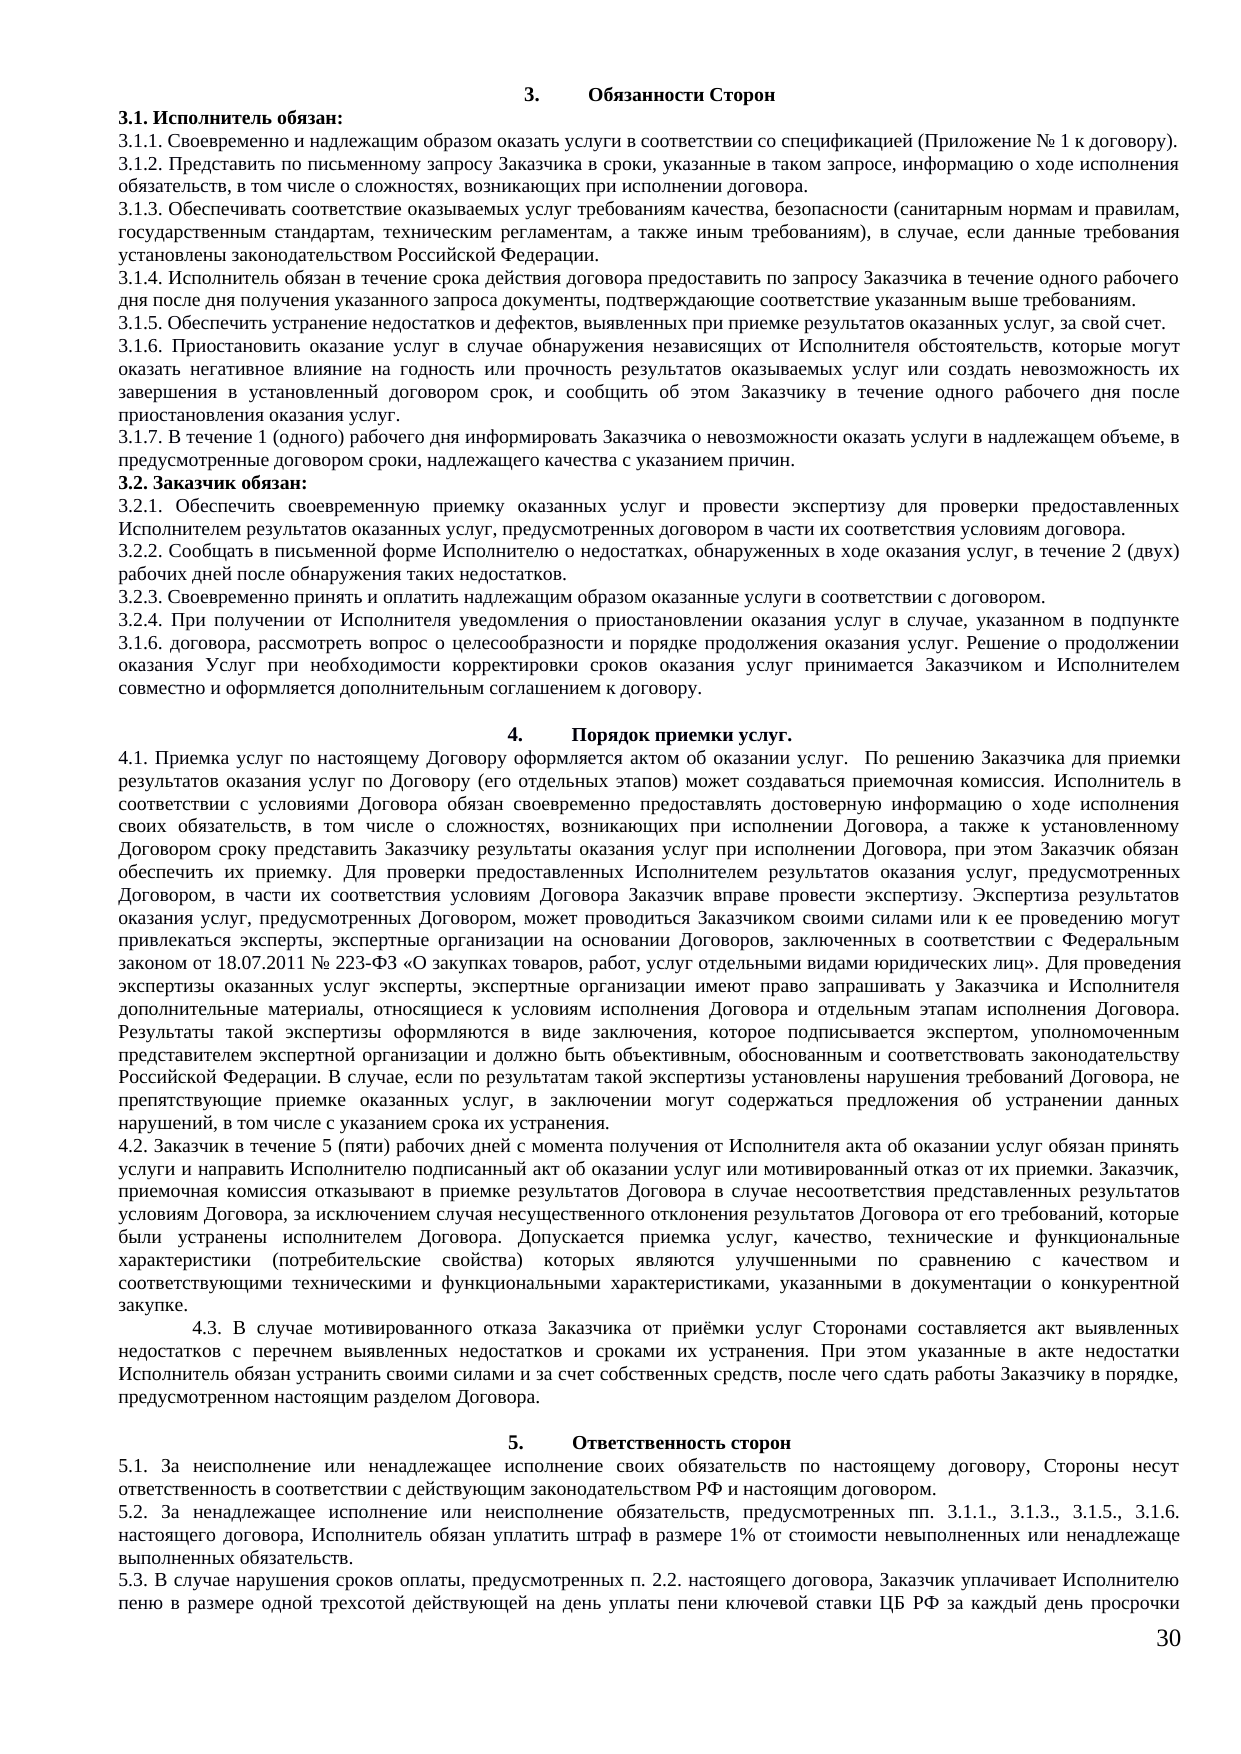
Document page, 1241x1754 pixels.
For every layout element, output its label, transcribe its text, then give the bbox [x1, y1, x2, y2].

list 3.1.3. Обеспечивать соответствие оказываемых услуг требованиям качества, безопасности (санитарным нормам и правилам, государственным стандартам, техническим регламентам, а также иным требованиям), в случае, если данные требования установлены законодательством Российской Федерации. [118, 197, 1181, 266]
list 3.2.1. Обеспечить своевременную приемку оказанных услуг и провести экспертизу для проверки предоставленных Исполнителем результатов оказанных услуг, предусмотренных договором в части их соответствия условиям договора. [118, 494, 1181, 539]
list 5.2. За ненадлежащее исполнение или неисполнение обязательств, предусмотренных пп. 3.1.1., 3.1.3., 3.1.5., 3.1.6. настоящего договора, Исполнитель обязан уплатить штраф в размере 1% от стоимости невыполненных или ненадлежаще выполненных обязательств. [118, 1500, 1181, 1568]
text 3.1. Исполнитель обязан: [118, 106, 1181, 129]
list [118, 1568, 1181, 1614]
list 3.1.4. Исполнитель обязан в течение срока действия договора предоставить по запросу Заказчика в течение одного рабочего дня после дня получения указанного запроса документы, подтверждающие соответствие указанным выше требованиям. [118, 266, 1181, 311]
text 4.1. Приемка услуг по настоящему Договору оформляется актом об оказании услуг. По решению Заказчика для приемки результатов оказания услуг по Договору (его отдельных этапов) может создаваться приемочная комиссия. Исполнитель в соответствии с условиями Договора обязан своевременно предоставлять достоверную информацию о ходе исполнения своих обязательств, в том числе о сложностях, возникающих при исполнении Договора, а также к установленному Договором сроку представить Заказчику результаты оказания услуг при исполнении Договора, при этом Заказчик обязан обеспечить их приемку. Для проверки предоставленных Исполнителем результатов оказания услуг, предусмотренных Договором, в части их соответствия условиям Договора Заказчик вправе провести экспертизу. Экспертиза результатов оказания услуг, предусмотренных Договором, может проводиться Заказчиком своими силами или к ее проведению могут привлекаться эксперты, экспертные организации на основании Договоров, заключенных в соответствии с Федеральным законом от 18.07.2011 № 223-ФЗ «О закупках товаров, работ, услуг отдельными видами юридических лиц». Для проведения экспертизы оказанных услуг эксперты, экспертные организации имеют право запрашивать у Заказчика и Исполнителя дополнительные материалы, относящиеся к условиям исполнения Договора и отдельным этапам исполнения Договора. Результаты такой экспертизы оформляются в виде заключения, которое подписывается экспертом, уполномоченным представителем экспертной организации и должно быть объективным, обоснованным и соответствовать законодательству Российской Федерации. В случае, если по результатам такой экспертизы установлены нарушения требований Договора, не препятствующие приемке оказанных услуг, в заключении могут содержаться предложения об устранении данных нарушений, в том числе с указанием срока их устранения. [118, 746, 1181, 1134]
text 4.3. В случае мотивированного отказа Заказчика от приёмки услуг Сторонами составляется акт выявленных недостатков с перечнем выявленных недостатков и сроками их устранения. При этом указанные в акте недостатки Исполнитель обязан устранить своими силами и за счет собственных средств, после чего сдать работы Заказчику в порядке, предусмотренном настоящим разделом Договора. [118, 1316, 1181, 1407]
list 3.1.7. В течение 1 (одного) рабочего дня информировать Заказчика о невозможности оказать услуги в надлежащем объеме, в предусмотренные договором сроки, надлежащего качества с указанием причин. [118, 425, 1181, 471]
list Ответственность сторон [118, 1430, 1181, 1454]
text 3.2. Заказчик обязан: [118, 471, 1181, 494]
list Обязанности Сторон [118, 82, 1181, 106]
list 3.1.5. Обеспечить устранение недостатков и дефектов, выявленных при приемке результатов оказанных услуг, за свой счет. [118, 311, 1181, 334]
list 3.1.6. Приостановить оказание услуг в случае обнаружения независящих от Исполнителя обстоятельств, которые могут оказать негативное влияние на годность или прочность результатов оказываемых услуг или создать невозможность их завершения в установленный договором срок, и сообщить об этом Заказчику в течение одного рабочего дня после приостановления оказания услуг. [118, 334, 1181, 425]
list 3.2.3. Своевременно принять и оплатить надлежащим образом оказанные услуги в соответствии с договором. [118, 585, 1181, 608]
list 3.1.1. Своевременно и надлежащим образом оказать услуги в соответствии со спецификацией (Приложение № 1 к договору). [118, 129, 1181, 152]
list 3.2.2. Сообщать в письменной форме Исполнителю о недостатках, обнаруженных в ходе оказания услуг, в течение 2 (двух) рабочих дней после обнаружения таких недостатков. [118, 539, 1181, 585]
list Порядок приемки услуг. [118, 722, 1181, 746]
list 3.2.4. При получении от Исполнителя уведомления о приостановлении оказания услуг в случае, указанном в подпункте 3.1.6. договора, рассмотреть вопрос о целесообразности и порядке продолжения оказания услуг. Решение о продолжении оказания Услуг при необходимости корректировки сроков оказания услуг принимается Заказчиком и Исполнителем совместно и оформляется дополнительным соглашением к договору. [118, 608, 1181, 699]
text 4.2. Заказчик в течение 5 (пяти) рабочих дней с момента получения от Исполнителя акта об оказании услуг обязан принять услуги и направить Исполнителю подписанный акт об оказании услуг или мотивированный отказ от их приемки. Заказчик, приемочная комиссия отказывают в приемке результатов Договора в случае несоответствия представленных результатов условиям Договора, за исключением случая несущественного отклонения результатов Договора от его требований, которые были устранены исполнителем Договора. Допускается приемка услуг, качество, технические и функциональные характеристики (потребительские свойства) которых являются улучшенными по сравнению с качеством и соответствующими техническими и функциональными характеристиками, указанными в документации о конкурентной закупке. [118, 1134, 1181, 1316]
list 3.1.2. Представить по письменному запросу Заказчика в сроки, указанные в таком запросе, информацию о ходе исполнения обязательств, в том числе о сложностях, возникающих при исполнении договора. [118, 152, 1181, 197]
text 5.1. За неисполнение или ненадлежащее исполнение своих обязательств по настоящему договору, Стороны несут ответственность в соответствии с действующим законодательством РФ и настоящим договором. [118, 1454, 1181, 1500]
